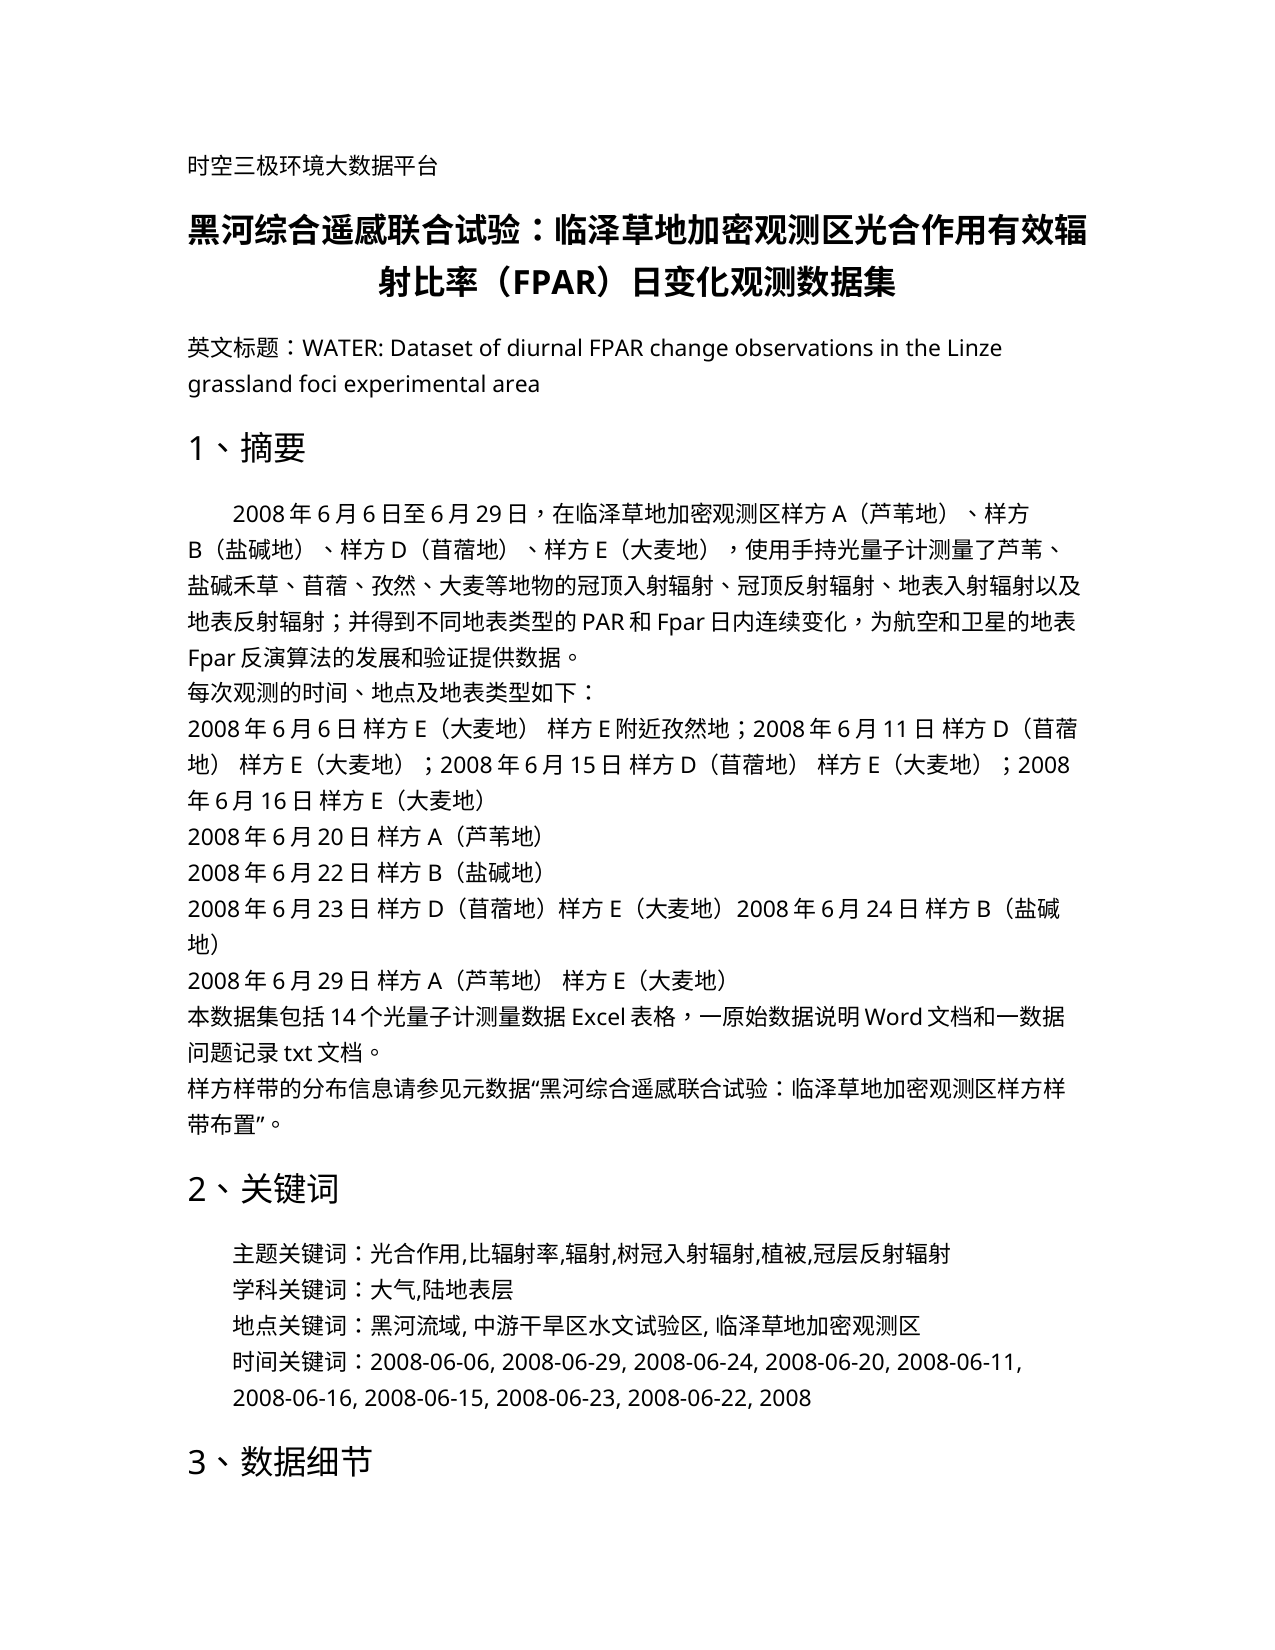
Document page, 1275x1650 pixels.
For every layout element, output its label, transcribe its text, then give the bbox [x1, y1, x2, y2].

text 时空三极环境大数据平台 [187, 150, 1087, 181]
text 主题关键词：光合作用,比辐射率,辐射,树冠入射辐射,植被,冠层反射辐射 学科关键词：大气,陆地表层 地点关键词：黑河流域, 中游干旱区水文试验区, 临泽草地加密观测区 时间关键词：2008-06-06, 2008-06-29, 2008-06-24, 2008-06-20, 2008-06-11, 2008-06-16, 2008-06-15, 2008-06-23, 2008-06-22, 2008 [232, 1238, 1087, 1413]
text 黑河综合遥感联合试验：临泽草地加密观测区光合作用有效辐射比率（FPAR）日变化观测数据集 [187, 207, 1087, 304]
text 英文标题：WATER: Dataset of diurnal FPAR change observations in the Linze grassland foci experimental area [187, 332, 1087, 399]
text 3、数据细节 [187, 1439, 1087, 1484]
text 2、关键词 [187, 1165, 1087, 1211]
text 2008年6月6日至6月29日，在临泽草地加密观测区样方A（芦苇地）、样方B（盐碱地）、样方D（苜蓿地）、样方E（大麦地），使用手持光量子计测量了芦苇、盐碱禾草、苜蓿、孜然、大麦等地物的冠顶入射辐射、冠顶反射辐射、地表入射辐射以及地表反射辐射；并得到不同地表类型的PAR和Fpar日内连续变化，为航空和卫星的地表Fpar反演算法的发展和验证提供数据。 每次观测的时间、地点及地表类型如下： 2008年6月6日 样方E（大麦地） 样方E附近孜然地；2008年6月11日 样方D（苜蓿地） 样方E（大麦地）；2008年6月15日 样方D（苜蓿地） 样方E（大麦地）；2008年6月16日 样方E（大麦地） 2008年6月20日 样方A（芦苇地） 2008年6月22日 样方B（盐碱地） 2008年6月23日 样方D（苜蓿地）样方E（大麦地）2008年6月24日 样方B（盐碱地） 2008年6月29日 样方A（芦苇地） 样方E（大麦地） 本数据集包括14个光量子计测量数据Excel表格，一原始数据说明Word文档和一数据问题记录txt文档。 样方样带的分布信息请参见元数据“黑河综合遥感联合试验：临泽草地加密观测区样方样带布置”。 [187, 498, 1087, 1140]
text 1、摘要 [187, 425, 1087, 470]
